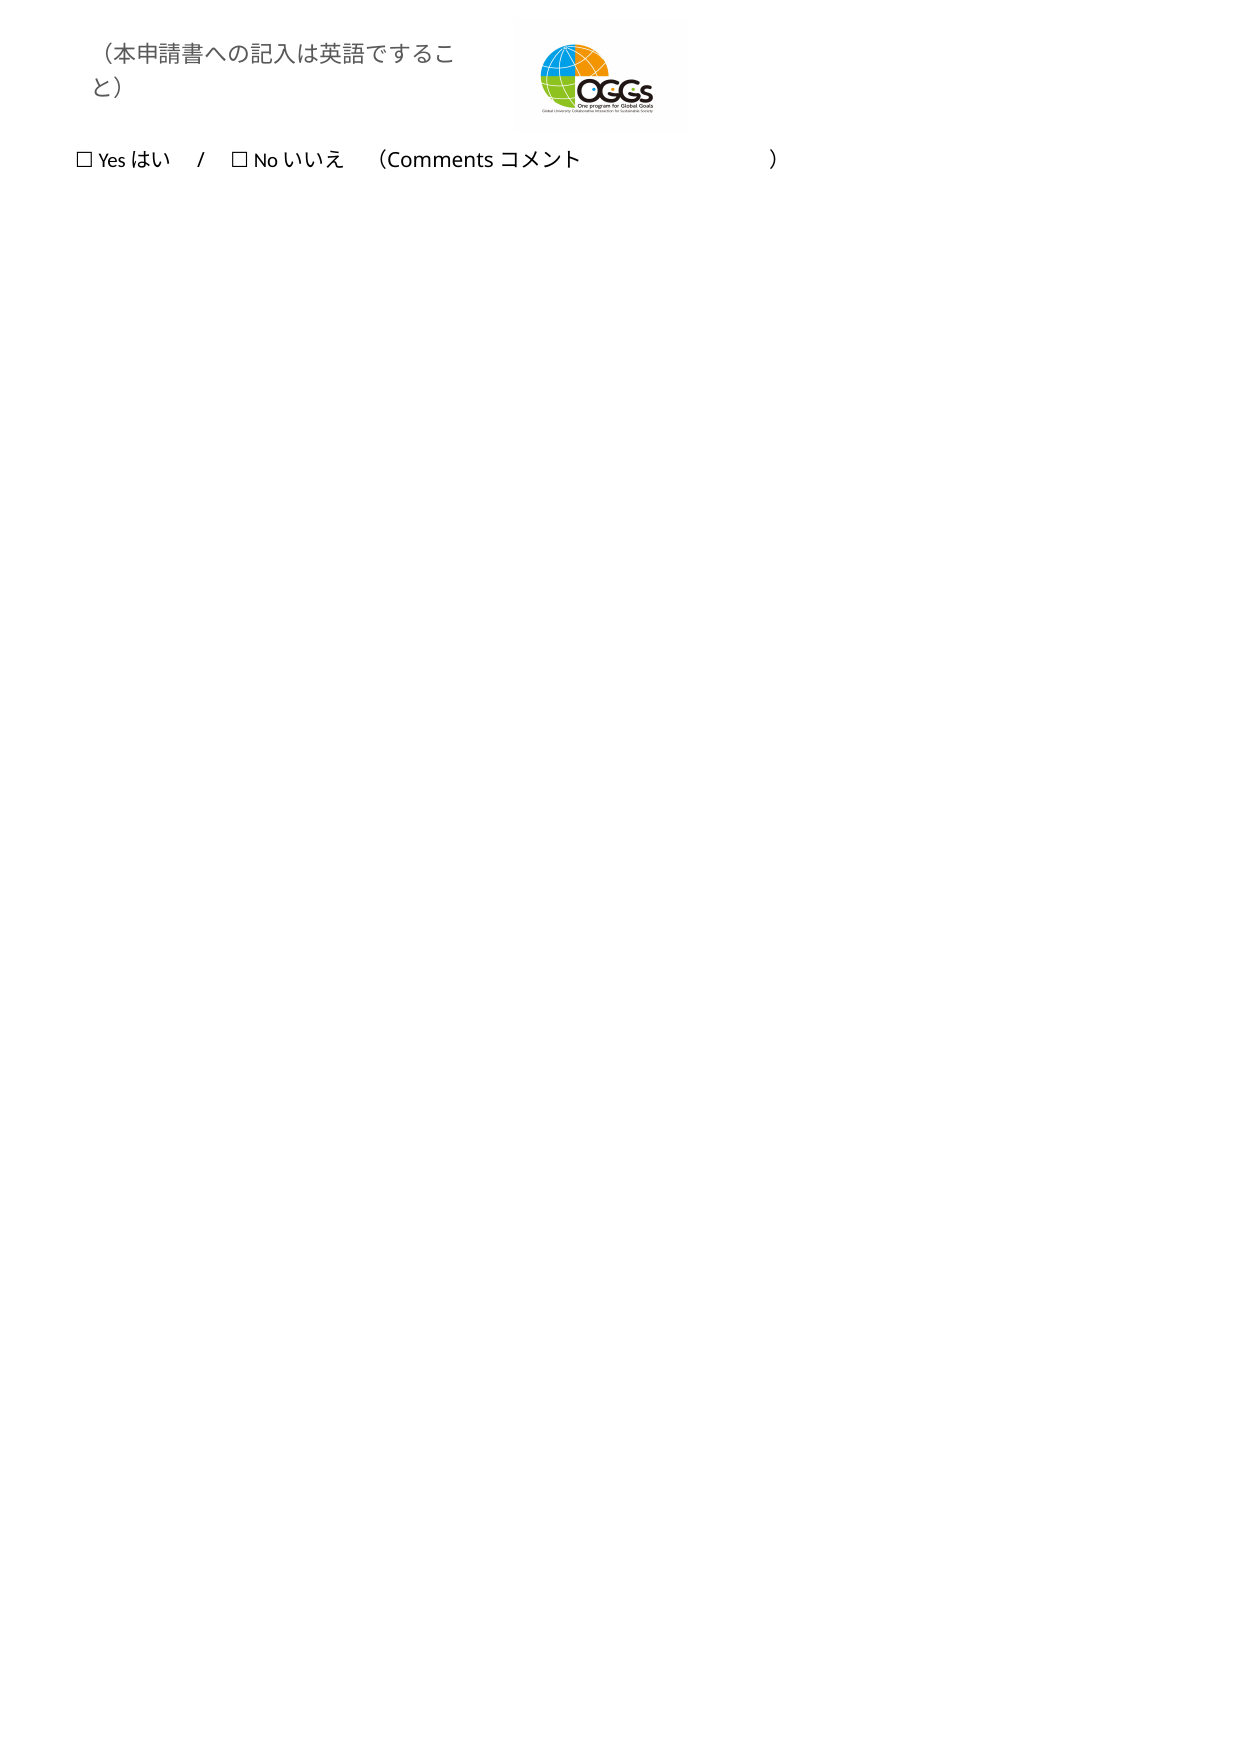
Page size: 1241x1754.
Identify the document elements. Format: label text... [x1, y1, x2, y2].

picture [513, 18, 689, 132]
text Yesはい / No いいえ （Comments コメント ） [75, 140, 1165, 178]
